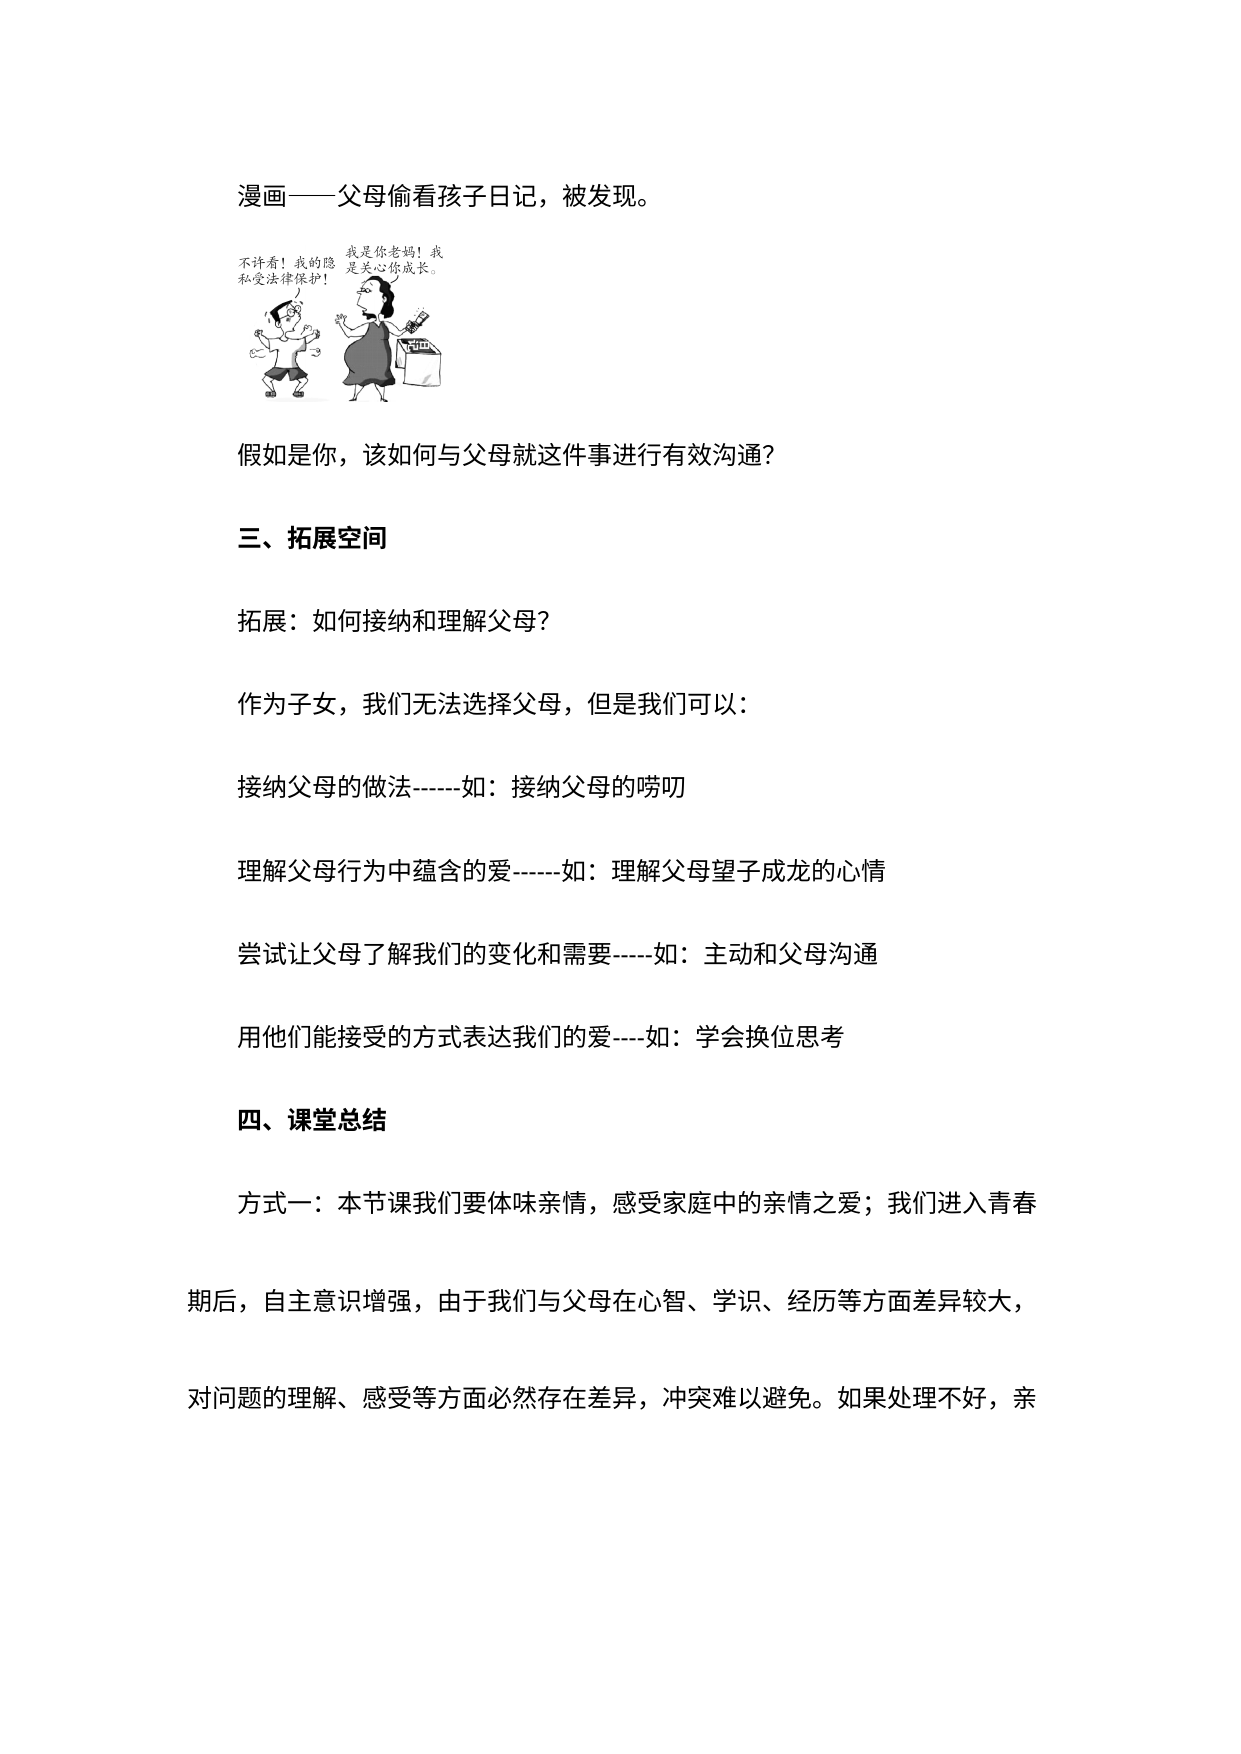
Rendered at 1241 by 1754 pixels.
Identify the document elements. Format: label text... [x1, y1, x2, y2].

picture [237, 245, 443, 402]
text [187, 1169, 1053, 1429]
text 漫画——父母偷看孩子日记，被发现。 [187, 162, 1053, 227]
text 假如是你，该如何与父母就这件事进行有效沟通？ [187, 421, 1053, 486]
text 四、课堂总结 [187, 1086, 1053, 1151]
text 三、拓展空间 [187, 504, 1053, 569]
text 接纳父母的做法------如：接纳父母的唠叨 [187, 753, 1053, 818]
text 用他们能接受的方式表达我们的爱----如：学会换位思考 [187, 1003, 1053, 1068]
text 拓展：如何接纳和理解父母？ [187, 587, 1053, 652]
text 尝试让父母了解我们的变化和需要-----如：主动和父母沟通 [187, 920, 1053, 985]
text 理解父母行为中蕴含的爱------如：理解父母望子成龙的心情 [187, 837, 1053, 902]
text 作为子女，我们无法选择父母，但是我们可以： [187, 670, 1053, 735]
